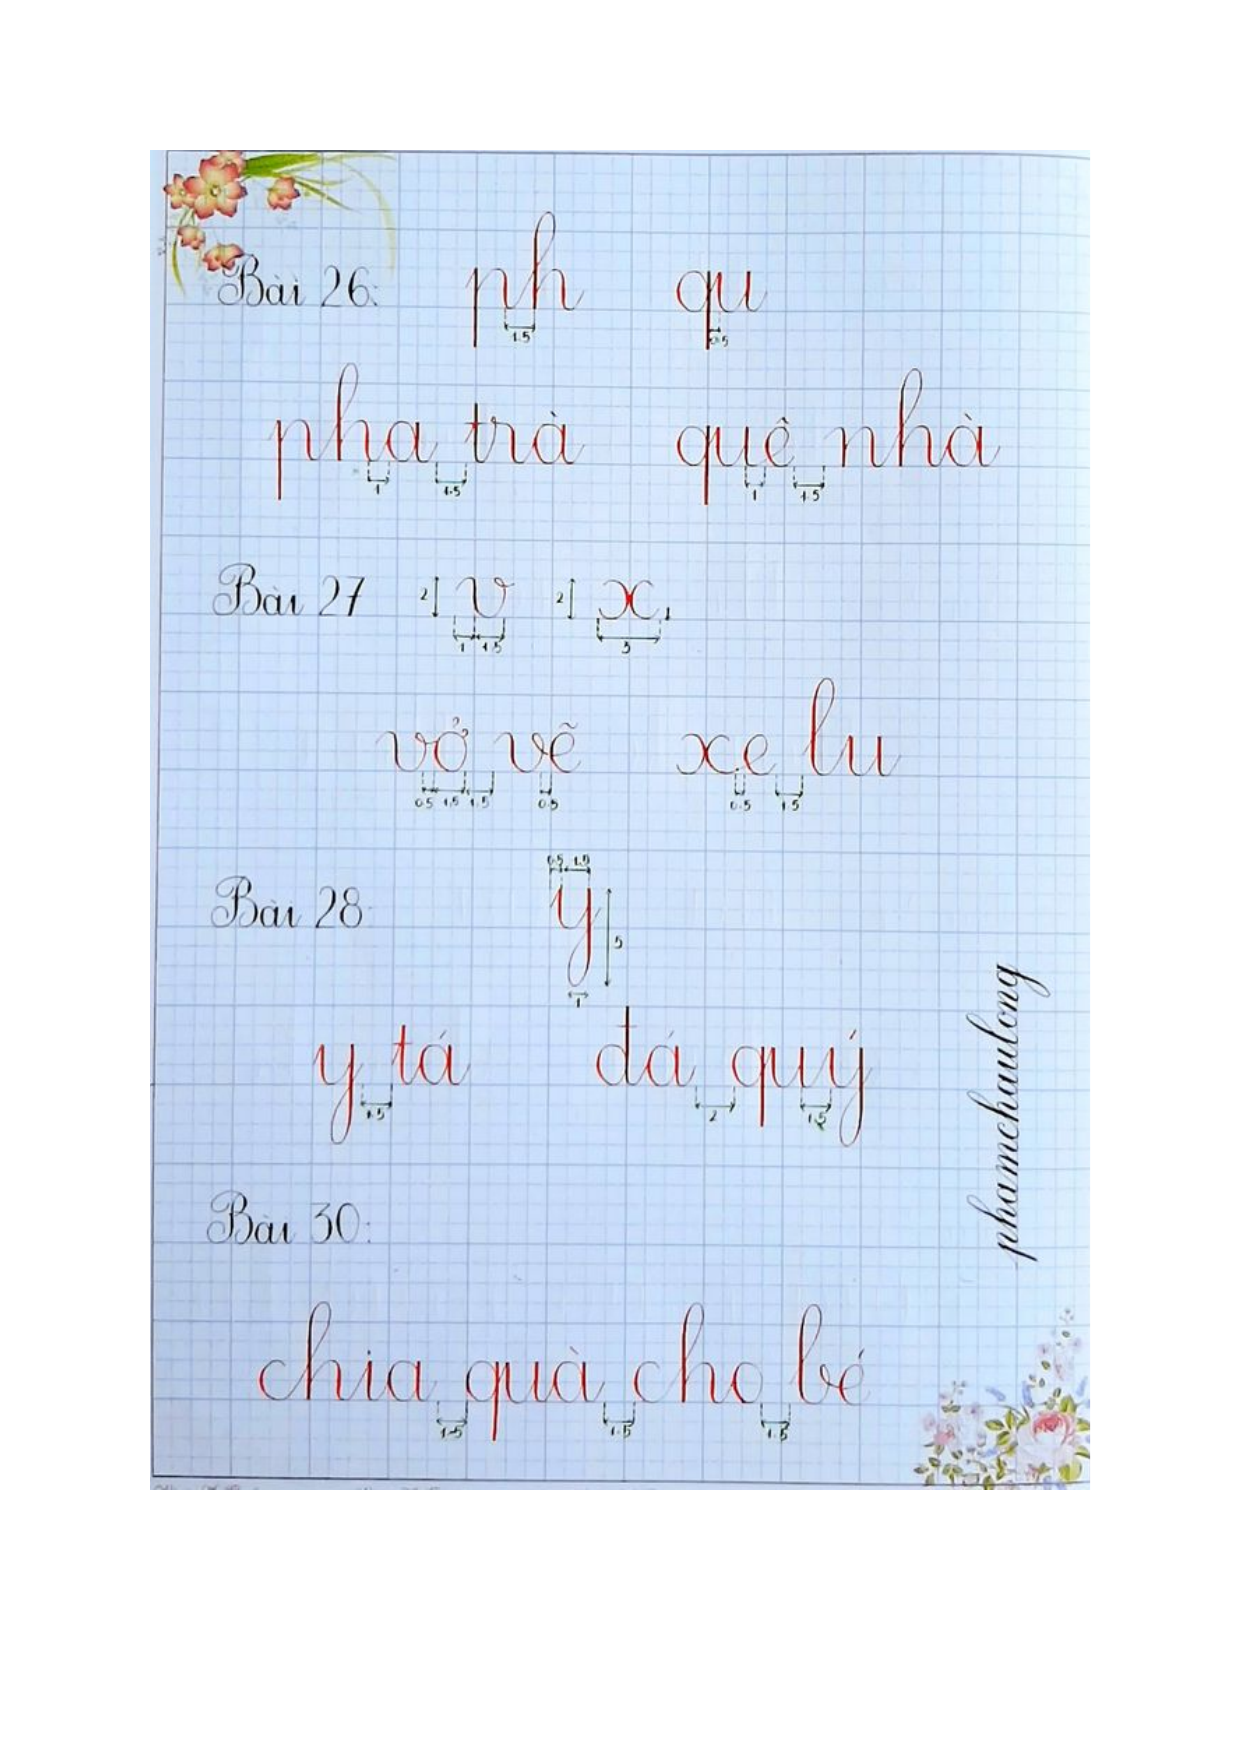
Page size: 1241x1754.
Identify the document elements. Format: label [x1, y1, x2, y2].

picture [150, 150, 1091, 1490]
